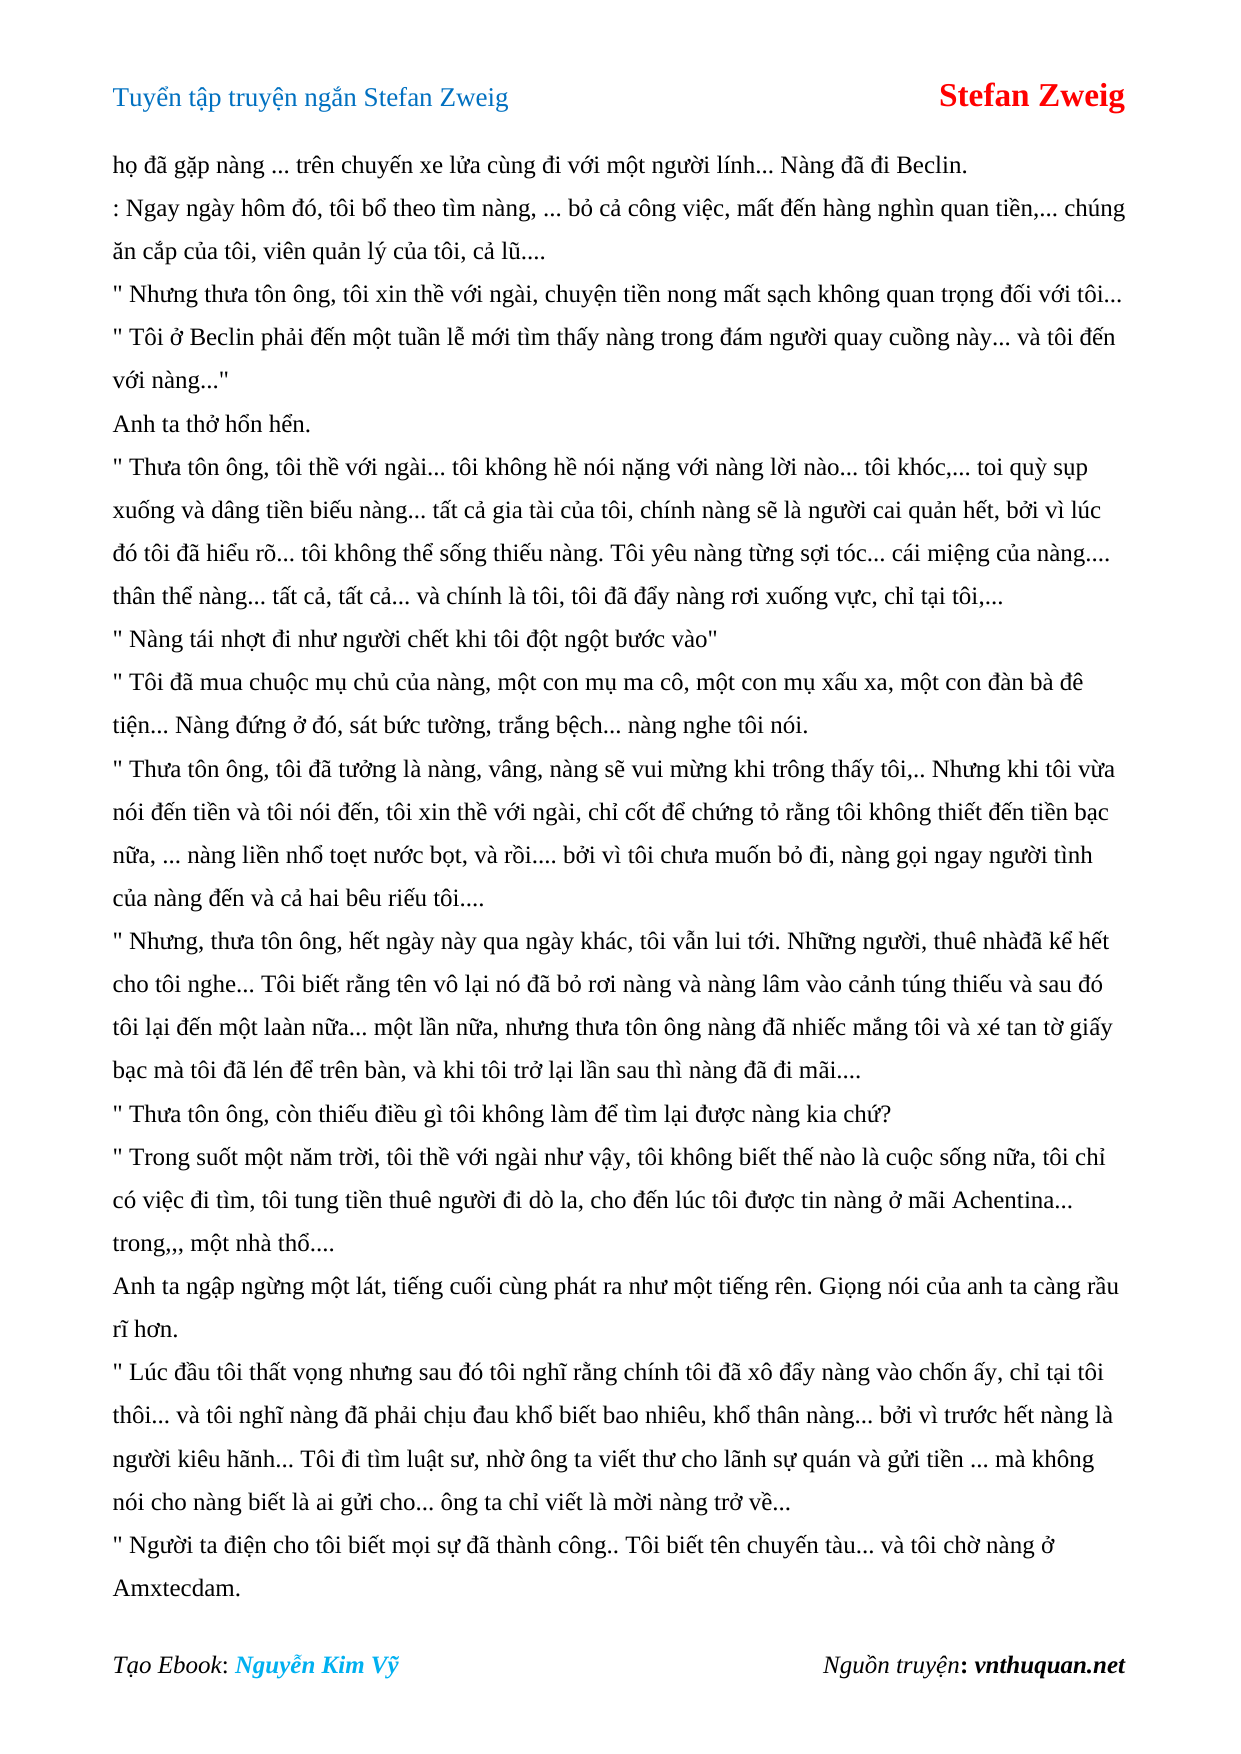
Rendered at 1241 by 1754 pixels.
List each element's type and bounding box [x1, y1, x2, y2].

text [112, 150, 1128, 1602]
